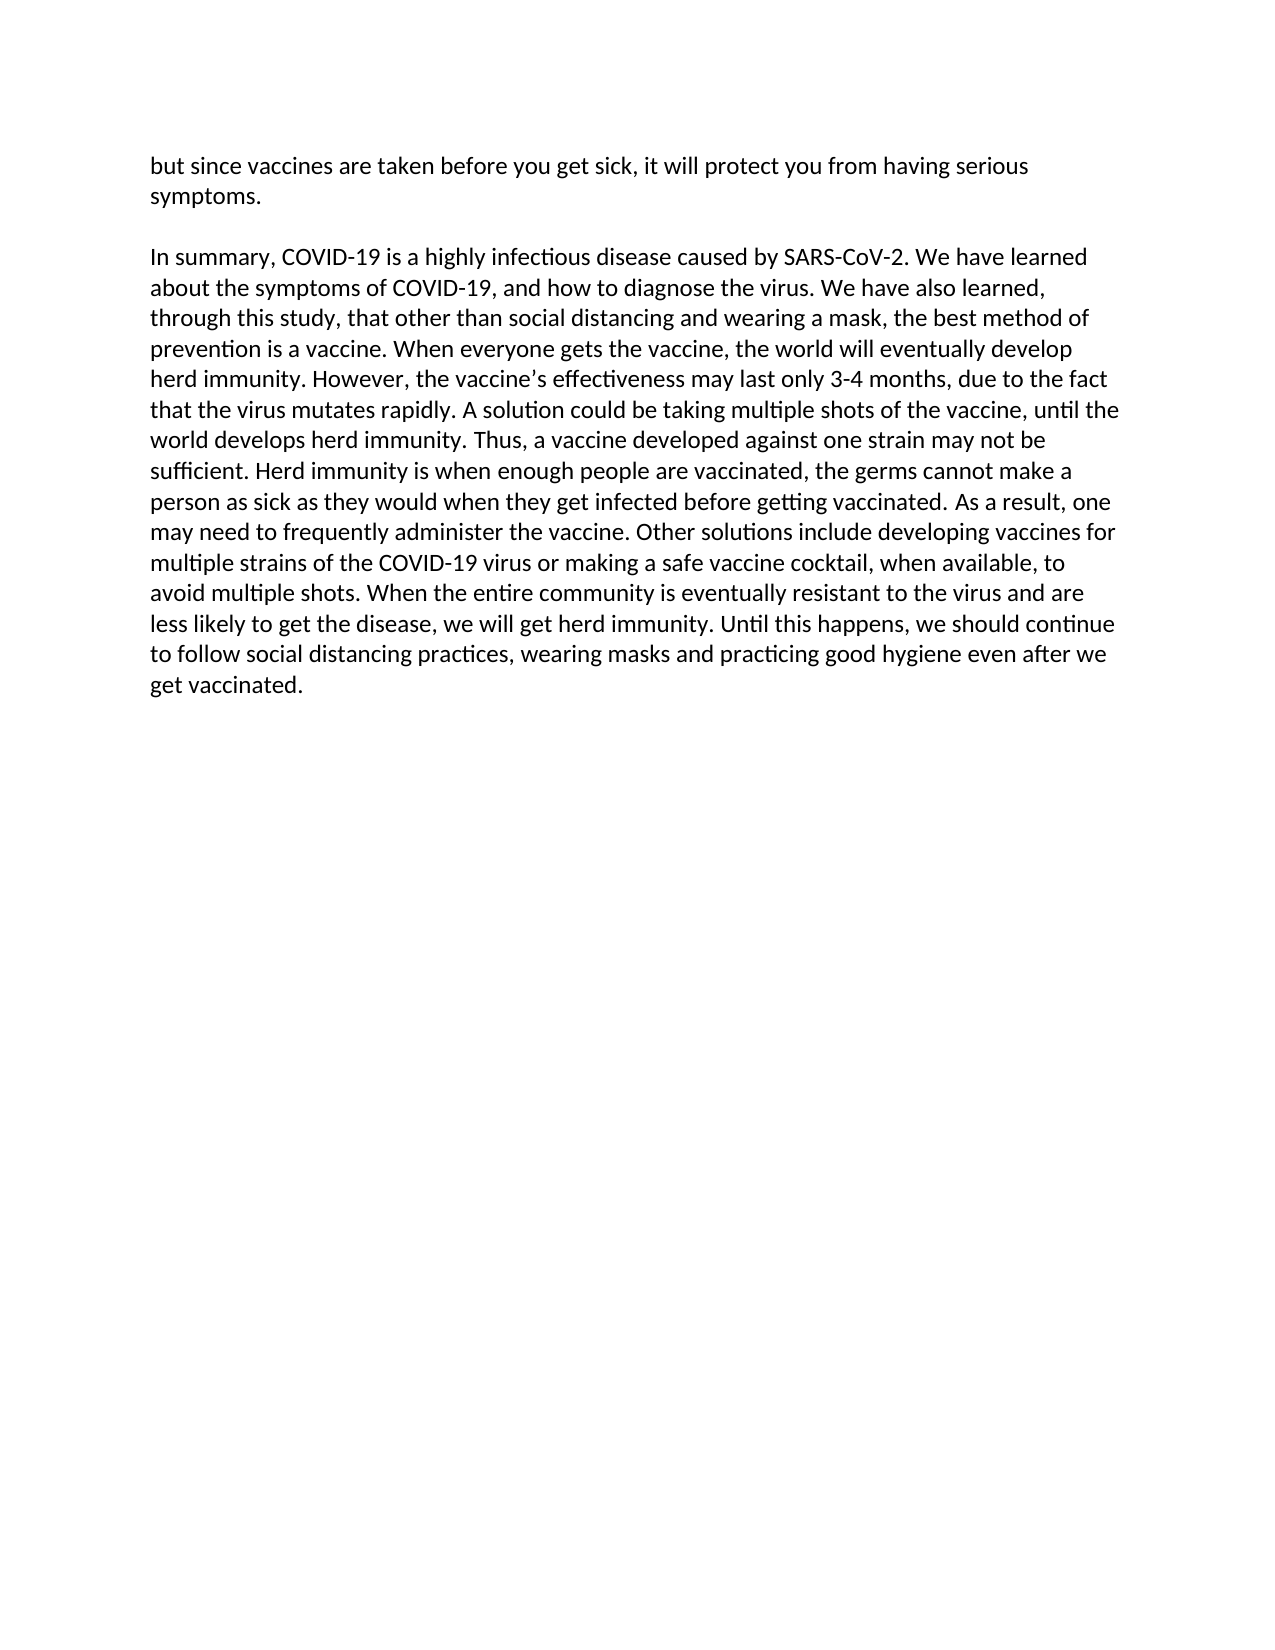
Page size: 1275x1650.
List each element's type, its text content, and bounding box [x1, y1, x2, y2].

text In summary, COVID-19 is a highly infectious disease caused by SARS-CoV-2. We have learned about the symptoms of COVID-19, and how to diagnose the virus. We have also learned, through this study, that other than social distancing and wearing a mask, the best method of prevention is a vaccine. When everyone gets the vaccine, the world will eventually develop herd immunity. However, the vaccine’s effectiveness may last only 3-4 months, due to the fact that the virus mutates rapidly. A solution could be taking multiple shots of the vaccine, until the world develops herd immunity. Thus, a vaccine developed against one strain may not be sufficient. Herd immunity is when enough people are vaccinated, the germs cannot make a person as sick as they would when they get infected before getting vaccinated. As a result, one may need to frequently administer the vaccine. Other solutions include developing vaccines for multiple strains of the COVID-19 virus or making a safe vaccine cocktail, when available, to avoid multiple shots. When the entire community is eventually resistant to the virus and are less likely to get the disease, we will get herd immunity. Until this happens, we should continue to follow social distancing practices, wearing masks and practicing good hygiene even after we get vaccinated. [150, 242, 1125, 699]
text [150, 150, 1125, 211]
